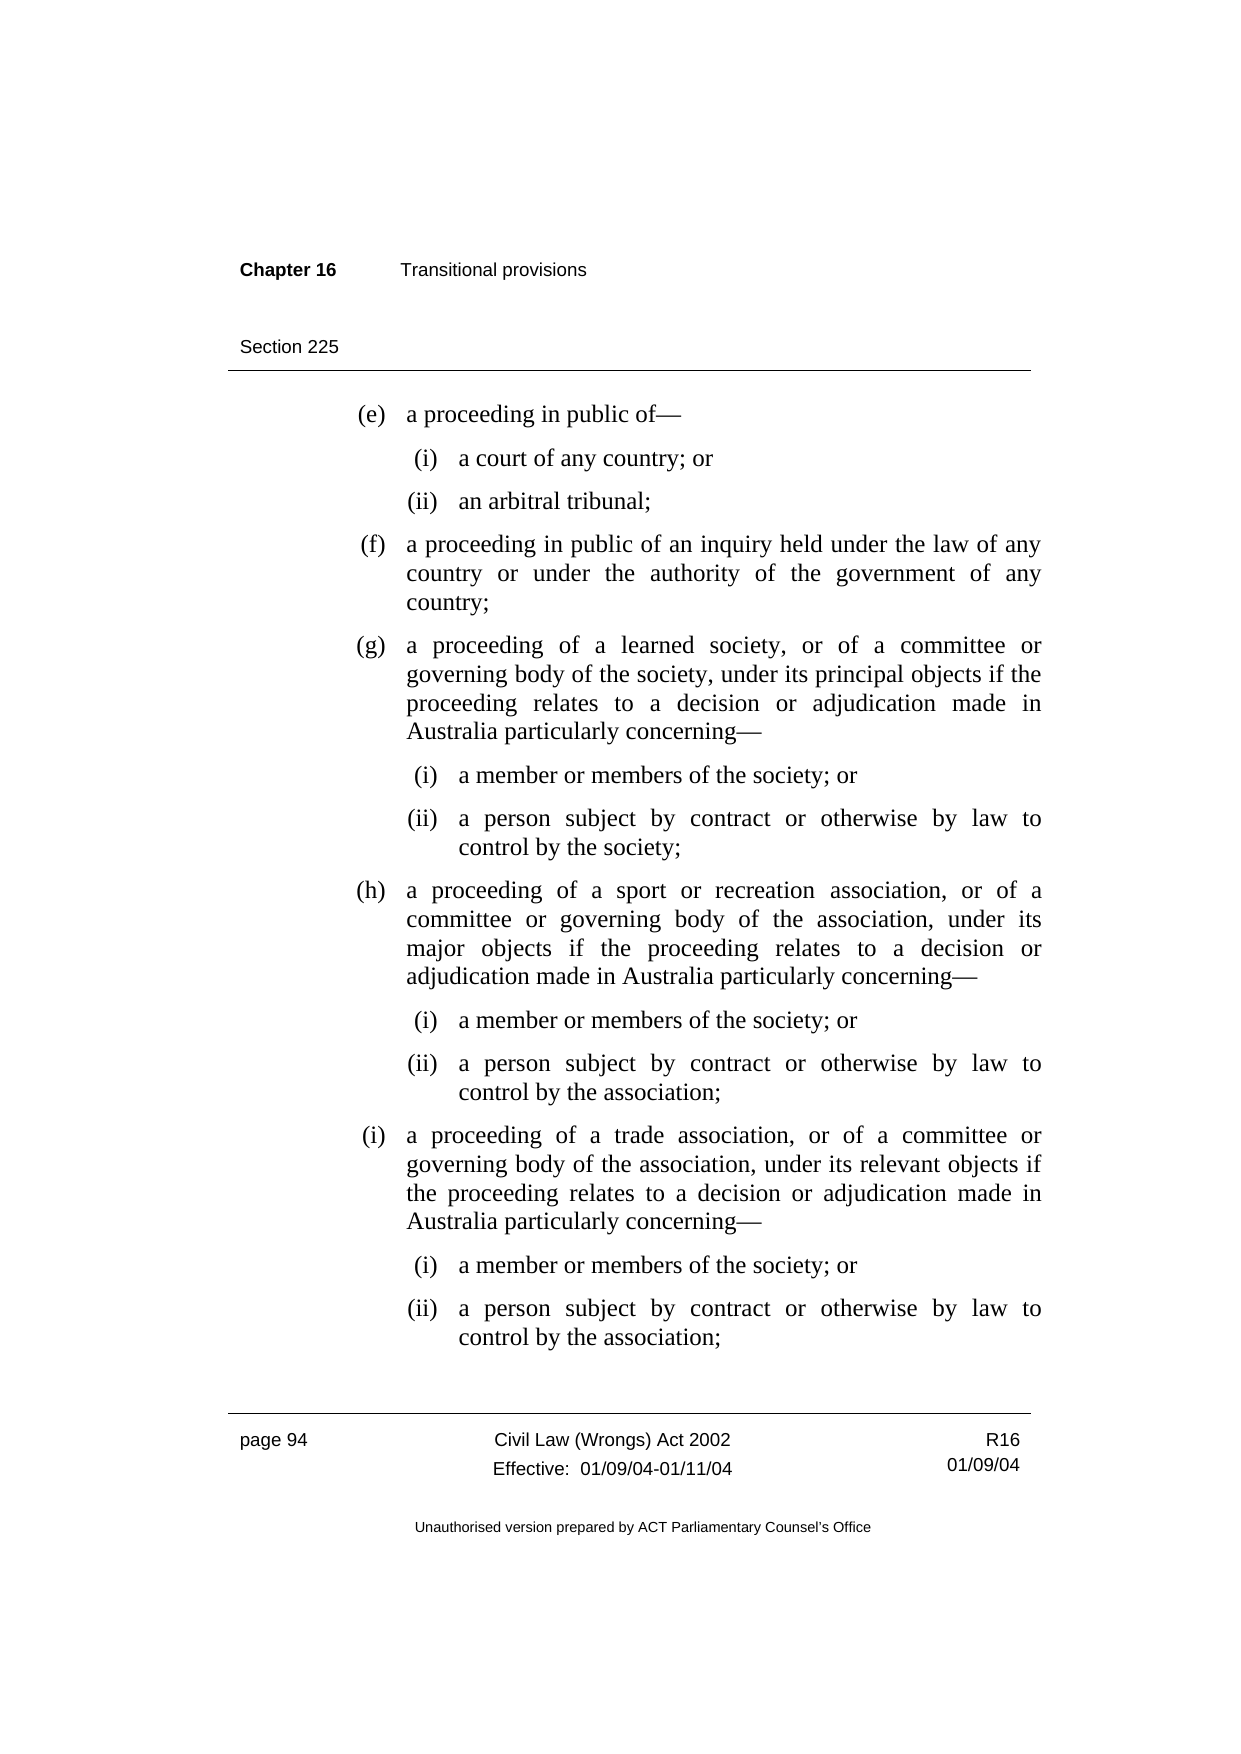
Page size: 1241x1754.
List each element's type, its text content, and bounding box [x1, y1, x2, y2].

text (f) a proceeding in public of an inquiry held under the law of any country or under the authority of the government of any country; [239, 529, 1042, 616]
text (i) a member or members of the society; or [239, 1005, 1042, 1033]
text (i) a court of any country; or [239, 443, 1042, 471]
text (i) a member or members of the society; or [239, 1250, 1042, 1278]
text (i) a proceeding of a trade association, or of a committee or governing body of the association, under its relevant objects if the proceeding relates to a decision or adjudication made in Australia particularly concerning— [239, 1120, 1042, 1235]
text (g) a proceeding of a learned society, or of a committee or governing body of the society, under its principal objects if the proceeding relates to a decision or adjudication made in Australia particularly concerning— [239, 630, 1042, 745]
text (h) a proceeding of a sport or recreation association, or of a committee or governing body of the association, under its major objects if the proceeding relates to a decision or adjudication made in Australia particularly concerning— [239, 875, 1042, 990]
text (ii) a person subject by contract or otherwise by law to control by the association; [239, 1293, 1042, 1351]
text (i) a member or members of the society; or [239, 760, 1042, 788]
text (ii) a person subject by contract or otherwise by law to control by the association; [239, 1048, 1042, 1106]
text (ii) an arbitral tribunal; [239, 486, 1042, 515]
text (e) a proceeding in public of— [239, 399, 1042, 428]
text (ii) a person subject by contract or otherwise by law to control by the society; [239, 803, 1042, 861]
